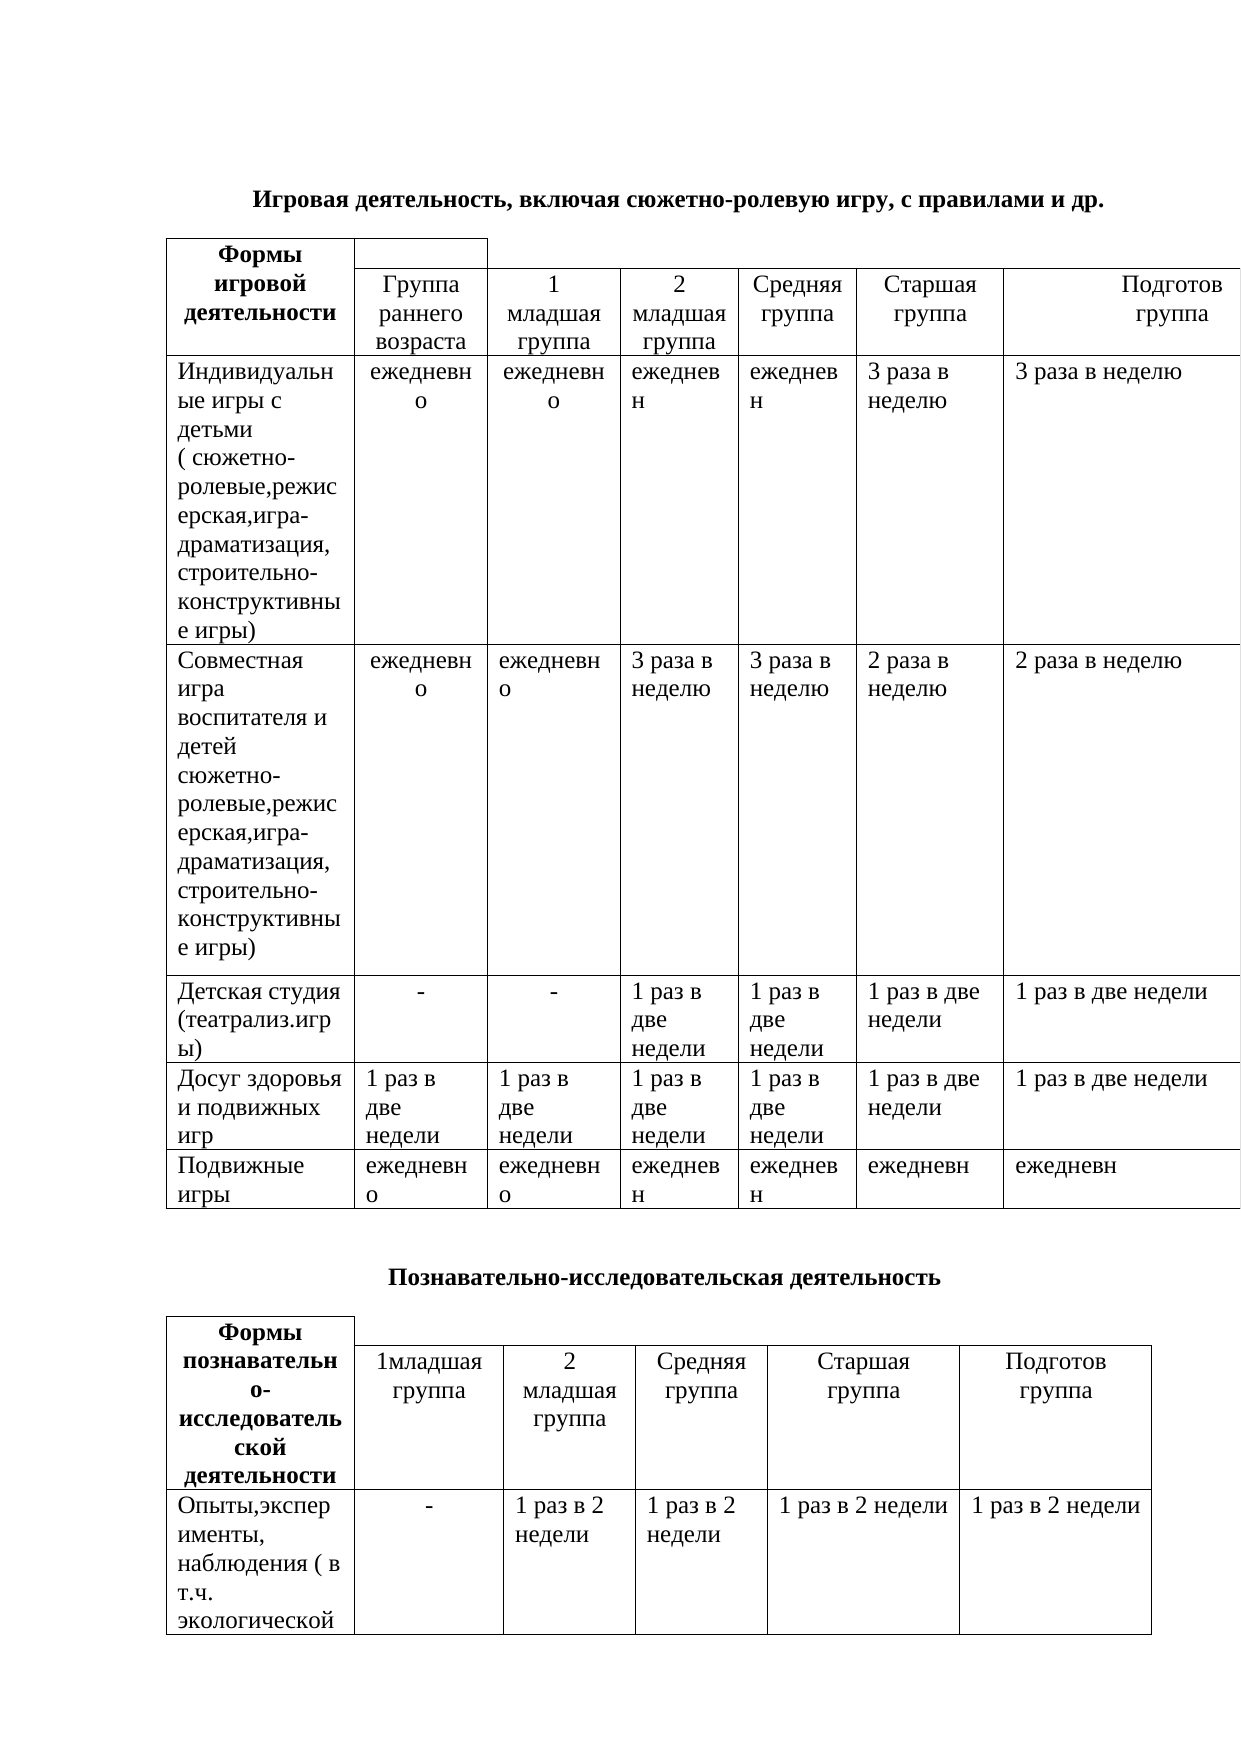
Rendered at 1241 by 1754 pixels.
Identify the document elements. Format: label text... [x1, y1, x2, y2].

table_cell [167, 1490, 354, 1634]
table_cell Детская студия (театрализ.игры) [167, 976, 354, 1062]
table_header Формы игровой деятельности [167, 239, 354, 355]
table_cell Подготов группа [960, 1346, 1151, 1489]
table_cell Старшая группа [768, 1346, 959, 1489]
table_cell 1 раз в две недели [857, 976, 1003, 1062]
table_cell ежедневно [355, 1150, 487, 1208]
table_cell 1 раз в две недели [488, 1063, 620, 1149]
table_cell 1 раз в две недели [355, 1063, 487, 1149]
table_cell ежедневн [739, 356, 856, 644]
table_cell 1 раз в 2 недели [504, 1490, 635, 1634]
table_cell 3 раза в неделю [857, 356, 1003, 644]
table_cell 1 раз в 2 недели [768, 1490, 959, 1634]
table_cell ежедневно [488, 356, 620, 644]
table_cell ежедневн [1004, 1150, 1240, 1208]
table_cell 3 раза в неделю [739, 645, 856, 975]
table_cell Подвижные игры [167, 1150, 354, 1208]
table_cell Досуг здоровья и подвижных игр [167, 1063, 354, 1149]
table_cell ежедневно [355, 356, 487, 644]
table_cell Старшая группа [857, 269, 1003, 355]
table_cell 1 раз в две недели [857, 1063, 1003, 1149]
table_cell - [355, 976, 487, 1062]
table_cell Группа раннего возраста [355, 269, 487, 355]
table_cell Индивидуальные игры с детьми ( сюжетно-ролевые,режисерская,игра-драматизация, строительно-конструктивные игры) [167, 356, 354, 644]
table_cell ежедневно [488, 1150, 620, 1208]
table_cell 3 раза в неделю [621, 645, 738, 975]
table_cell Средняя группа [739, 269, 856, 355]
table_cell - [488, 976, 620, 1062]
table_cell 2 младшая группа [504, 1346, 635, 1489]
table_cell 1 раз в две недели [739, 1063, 856, 1149]
table_cell Совместная игра воспитателя и детей сюжетно-ролевые,режисерская,игра-драматизация, строительно-конструктивные игры) [167, 645, 354, 975]
table_cell 2 раза в неделю [857, 645, 1003, 975]
list Игровая деятельность, включая сюжетно-ролевую игру, с правилами и др. [252, 184, 1152, 213]
table_cell 1 раз в две недели [739, 976, 856, 1062]
table_cell 1 раз в две недели [621, 976, 738, 1062]
table_cell Подготов группа [1004, 269, 1240, 355]
table_cell 1 раз в две недели [1004, 1063, 1240, 1149]
table_cell ежедневно [488, 645, 620, 975]
table_cell - [355, 1490, 503, 1634]
table_header Формы познавательно-исследовательской деятельности [167, 1317, 354, 1489]
table_cell 2 раза в неделю [1004, 645, 1240, 975]
table_cell 1 младшая группа [488, 269, 620, 355]
table_cell 1 раз в две недели [621, 1063, 738, 1149]
table_header [355, 239, 487, 268]
table_cell ежедневно [355, 645, 487, 975]
table_cell ежедневн [857, 1150, 1003, 1208]
table_cell ежедневн [621, 1150, 738, 1208]
table_cell 1 раз в 2 недели [960, 1490, 1151, 1634]
table_cell 1младшая группа [355, 1346, 503, 1489]
table_cell 1 раз в 2 недели [636, 1490, 767, 1634]
table_cell ежедневн [621, 356, 738, 644]
table_cell ежедневн [739, 1150, 856, 1208]
table_cell 1 раз в две недели [1004, 976, 1240, 1062]
table_cell Средняя группа [636, 1346, 767, 1489]
text Познавательно-исследовательская деятельность [177, 1262, 1152, 1291]
table_cell 2 младшая группа [621, 269, 738, 355]
table_cell 3 раза в неделю [1004, 356, 1240, 644]
